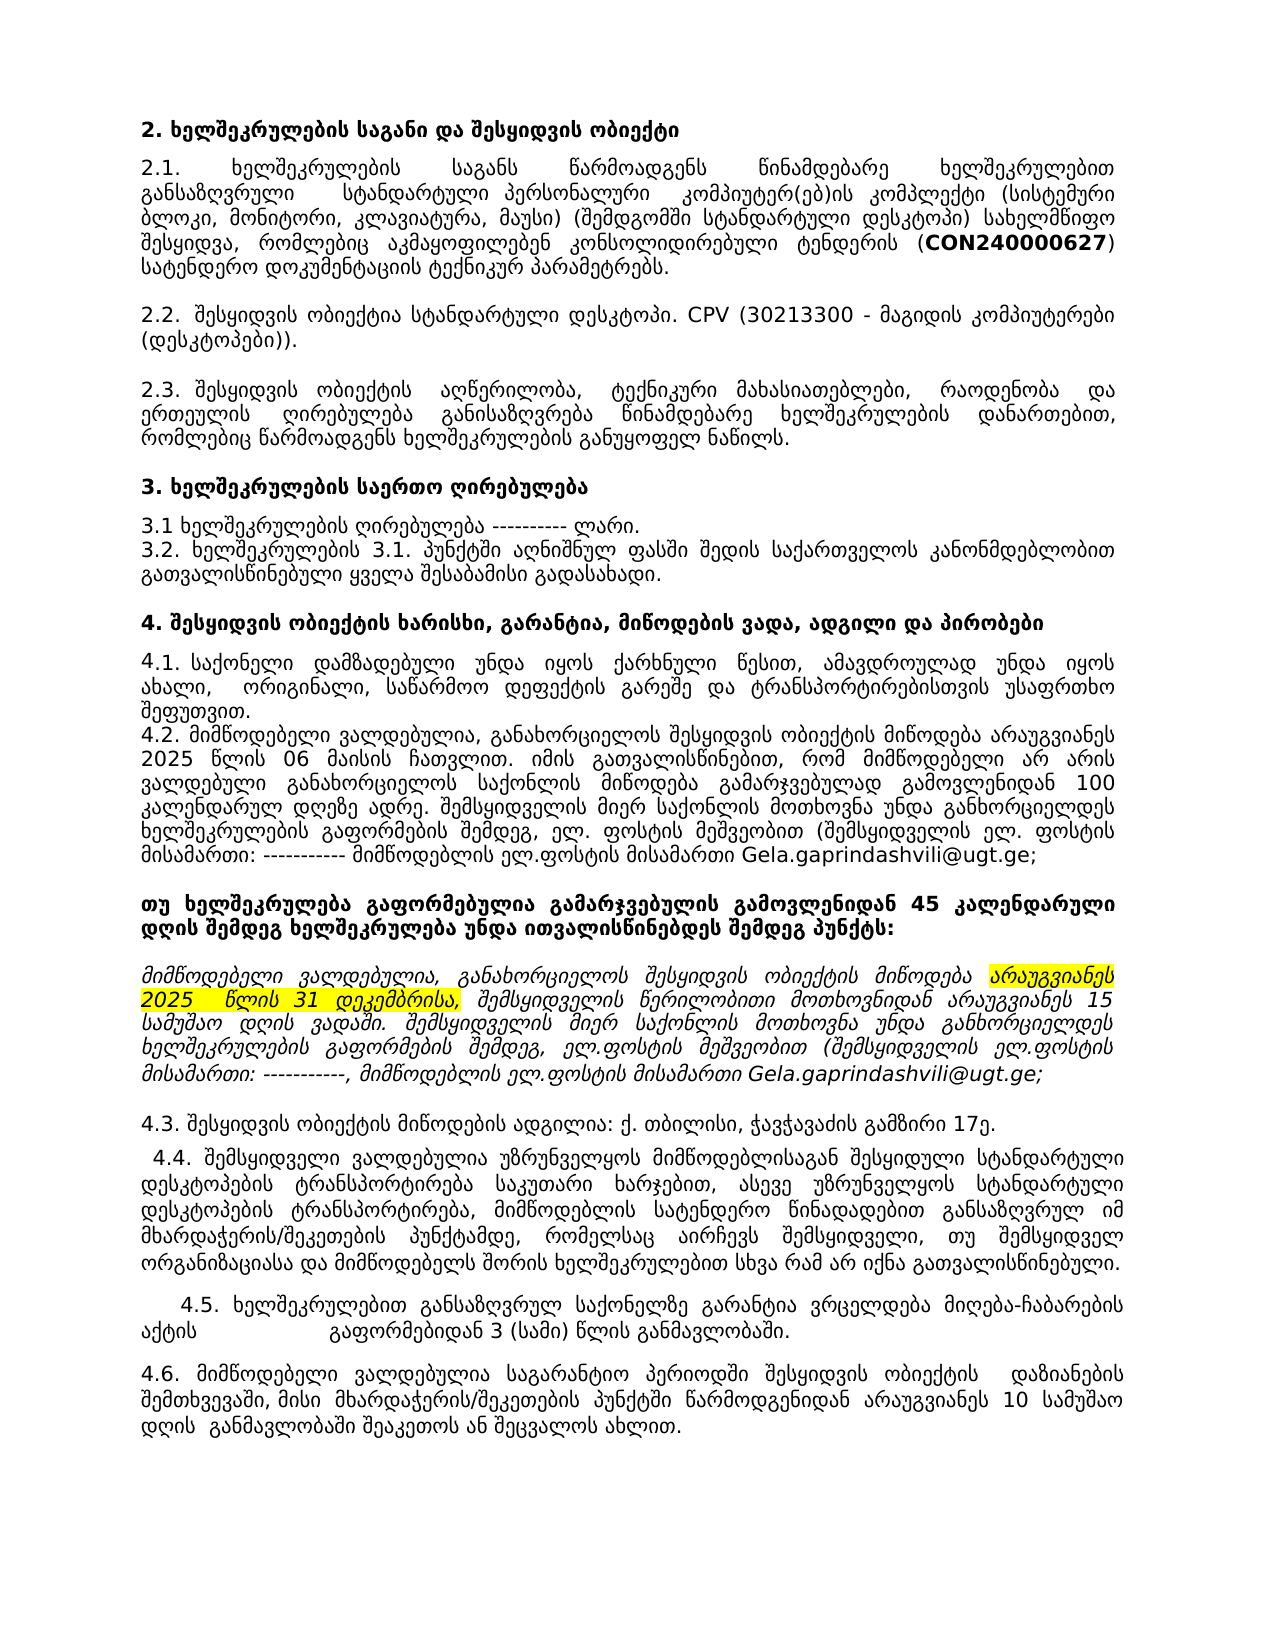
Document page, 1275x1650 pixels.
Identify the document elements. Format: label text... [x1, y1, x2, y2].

text 4.6. მიმწოდებელი ვალდებულია საგარანტიო პერიოდში შესყიდვის ობიექტის დაზიანების შემთხვევაში, მისი მხარდაჭერის/შეკეთების პუნქტში წარმოდგენიდან არაუგვიანეს 10 სამუშაო დღის განმავლობაში შეაკეთოს ან შეცვალოს ახლით. [141, 1362, 1125, 1439]
text მიმწოდებელი ვალდებულია, განახორციელოს შესყიდვის ობიექტის მიწოდება არაუგვიანეს 2025 წლის 31 დეკემბრისა, შემსყიდველის წერილობითი მოთხოვნიდან არაუგვიანეს 15 სამუშაო დღის ვადაში. შემსყიდველის მიერ საქონლის მოთხოვნა უნდა განხორციელდეს ხელშეკრულების გაფორმების შემდეგ, ელ.ფოსტის მეშვეობით (შემსყიდველის ელ.ფოსტის მისამართი: -----------, მიმწოდებლის ელ.ფოსტის მისამართი Gela.gaprindashvili@ugt.ge; [141, 964, 1116, 1087]
text 2.3. შესყიდვის ობიექტის აღწერილობა, ტექნიკური მახასიათებლები, რაოდენობა და ერთეულის ღირებულება განისაზღვრება წინამდებარე ხელშეკრულების დანართებით, რომლებიც წარმოადგენს ხელშეკრულების განუყოფელ ნაწილს. [141, 378, 1116, 451]
text 3.1 ხელშეკრულების ღირებულება ---------- ლარი. [141, 514, 1116, 538]
text 2.2. შესყიდვის ობიექტია სტანდარტული დესკტოპი. CPV (30213300 - მაგიდის კომპიუტერები (დესკტოპები)). [141, 304, 1115, 353]
text 4. შესყიდვის ობიექტის ხარისხი, გარანტია, მიწოდების ვადა, ადგილი და პირობები [141, 611, 1116, 635]
text თუ ხელშეკრულება გაფორმებულია გამარჯვებულის გამოვლენიდან 45 კალენდარული დღის შემდეგ ხელშეკრულება უნდა ითვალისწინებდეს შემდეგ პუნქტს: [141, 892, 1116, 940]
text 4.1. საქონელი დამზადებული უნდა იყოს ქარხნული წესით, ამავდროულად უნდა იყოს ახალი, ორიგინალი, საწარმოო დეფექტის გარეშე და ტრანსპორტირებისთვის უსაფრთხო შეფუთვით. [141, 650, 1116, 723]
text 3.2. ხელშეკრულების 3.1. პუნქტში აღნიშნულ ფასში შედის საქართველოს კანონმდებლობით გათვალისწინებული ყველა შესაბამისი გადასახადი. [141, 538, 1116, 586]
text 2. ხელშეკრულების საგანი და შესყიდვის ობიექტი [141, 118, 1125, 142]
text 2.1. ხელშეკრულების საგანს წარმოადგენს წინამდებარე ხელშეკრულებით განსაზღვრული სტანდარტული პერსონალური კომპიუტერ(ებ)ის კომპლექტი (სისტემური ბლოკი, მონიტორი, კლავიატურა, მაუსი) (შემდგომში სტანდარტული დესკტოპი) სახელმწიფო შესყიდვა, რომლებიც აკმაყოფილებენ კონსოლიდირებული ტენდერის (CON240000627) სატენდერო დოკუმენტაციის ტექნიკურ პარამეტრებს. [141, 157, 1115, 280]
text 4.4. შემსყიდველი ვალდებულია უზრუნველყოს მიმწოდებლისაგან შესყიდული სტანდარტული დესკტოპების ტრანსპორტირება საკუთარი ხარჯებით, ასევე უზრუნველყოს სტანდარტული დესკტოპების ტრანსპორტირება, მიმწოდებლის სატენდერო წინადადებით განსაზღვრულ იმ მხარდაჭერის/შეკეთების პუნქტამდე, რომელსაც აირჩევს შემსყიდველი, თუ შემსყიდველ ორგანიზაციასა და მიმწოდებელს შორის ხელშეკრულებით სხვა რამ არ იქნა გათვალისწინებული. [141, 1146, 1125, 1275]
text 4.2. მიმწოდებელი ვალდებულია, განახორციელოს შესყიდვის ობიექტის მიწოდება არაუგვიანეს 2025 წლის 06 მაისის ჩათვლით. იმის გათვალისწინებით, რომ მიმწოდებელი არ არის ვალდებული განახორციელოს საქონლის მიწოდება გამარჯვებულად გამოვლენიდან 100 კალენდარულ დღეზე ადრე. შემსყიდველის მიერ საქონლის მოთხოვნა უნდა განხორციელდეს ხელშეკრულების გაფორმების შემდეგ, ელ. ფოსტის მეშვეობით (შემსყიდველის ელ. ფოსტის მისამართი: ----------- მიმწოდებლის ელ.ფოსტის მისამართი Gela.gaprindashvili@ugt.ge; [141, 723, 1116, 868]
text 4.5. ხელშეკრულებით განსაზღვრულ საქონელზე გარანტია ვრცელდება მიღება-ჩაბარების აქტის გაფორმებიდან 3 (სამი) წლის განმავლობაში. [141, 1293, 1125, 1344]
text 4.3. შესყიდვის ობიექტის მიწოდების ადგილია: ქ. თბილისი, ჭავჭავაძის გამზირი 17ე. [141, 1112, 1116, 1136]
text 3. ხელშეკრულების საერთო ღირებულება [141, 475, 1116, 499]
